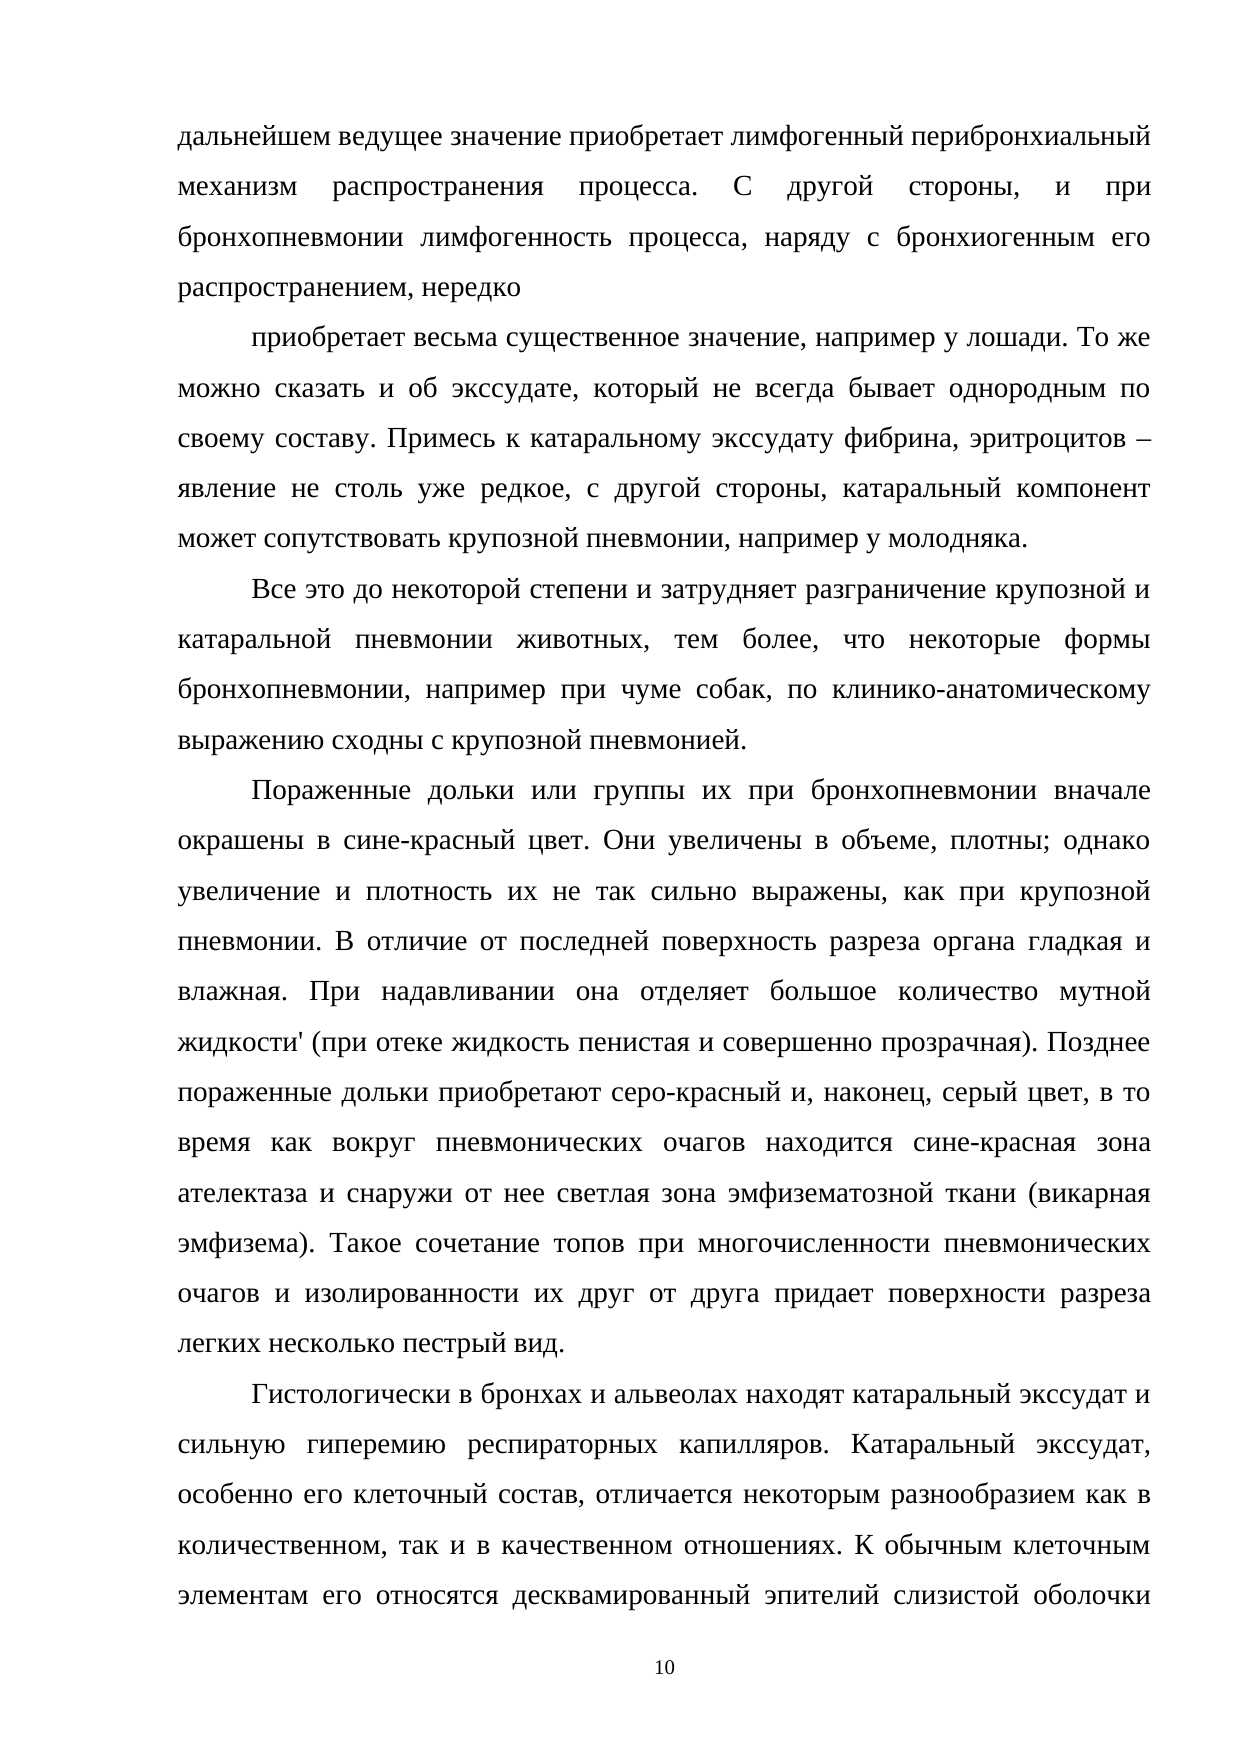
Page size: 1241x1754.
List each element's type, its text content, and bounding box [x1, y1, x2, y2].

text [177, 1376, 1152, 1611]
text приобретает весьма существенное значение, например у лошади. То же можно сказать и об экссудате, который не всегда бывает однородным по своему составу. Примесь к катаральному экссудату фибрина, эритроцитов – явление не столь уже редкое, с другой стороны, катаральный компонент может сопутствовать крупозной пневмонии, например у молодняка. [177, 319, 1152, 554]
text Пораженные дольки или группы их при бронхопневмонии вначале окрашены в сине-красный цвет. Они увеличены в объеме, плотны; однако увеличение и плотность их не так сильно выражены, как при крупозной пневмонии. В отличие от последней поверхность разреза органа гладкая и влажная. При надавливании она отделяет большое количество мутной жидкости' (при отеке жидкость пенистая и совершенно прозрачная). Позднее пораженные дольки приобретают серо-красный и, наконец, серый цвет, в то время как вокруг пневмонических очагов находится сине-красная зона ателектаза и снаружи от нее светлая зона эмфизематозной ткани (викарная эмфизема). Такое сочетание топов при многочисленности пневмонических очагов и изолированности их друг от друга придает поверхности разреза легких несколько пестрый вид. [177, 772, 1152, 1359]
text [177, 118, 1152, 303]
text Все это до некоторой степени и затрудняет разграничение крупозной и катаральной пневмонии животных, тем более, что некоторые формы бронхопневмонии, например при чуме собак, по клинико-анатомическому выражению сходны с крупозной пневмонией. [177, 571, 1152, 755]
